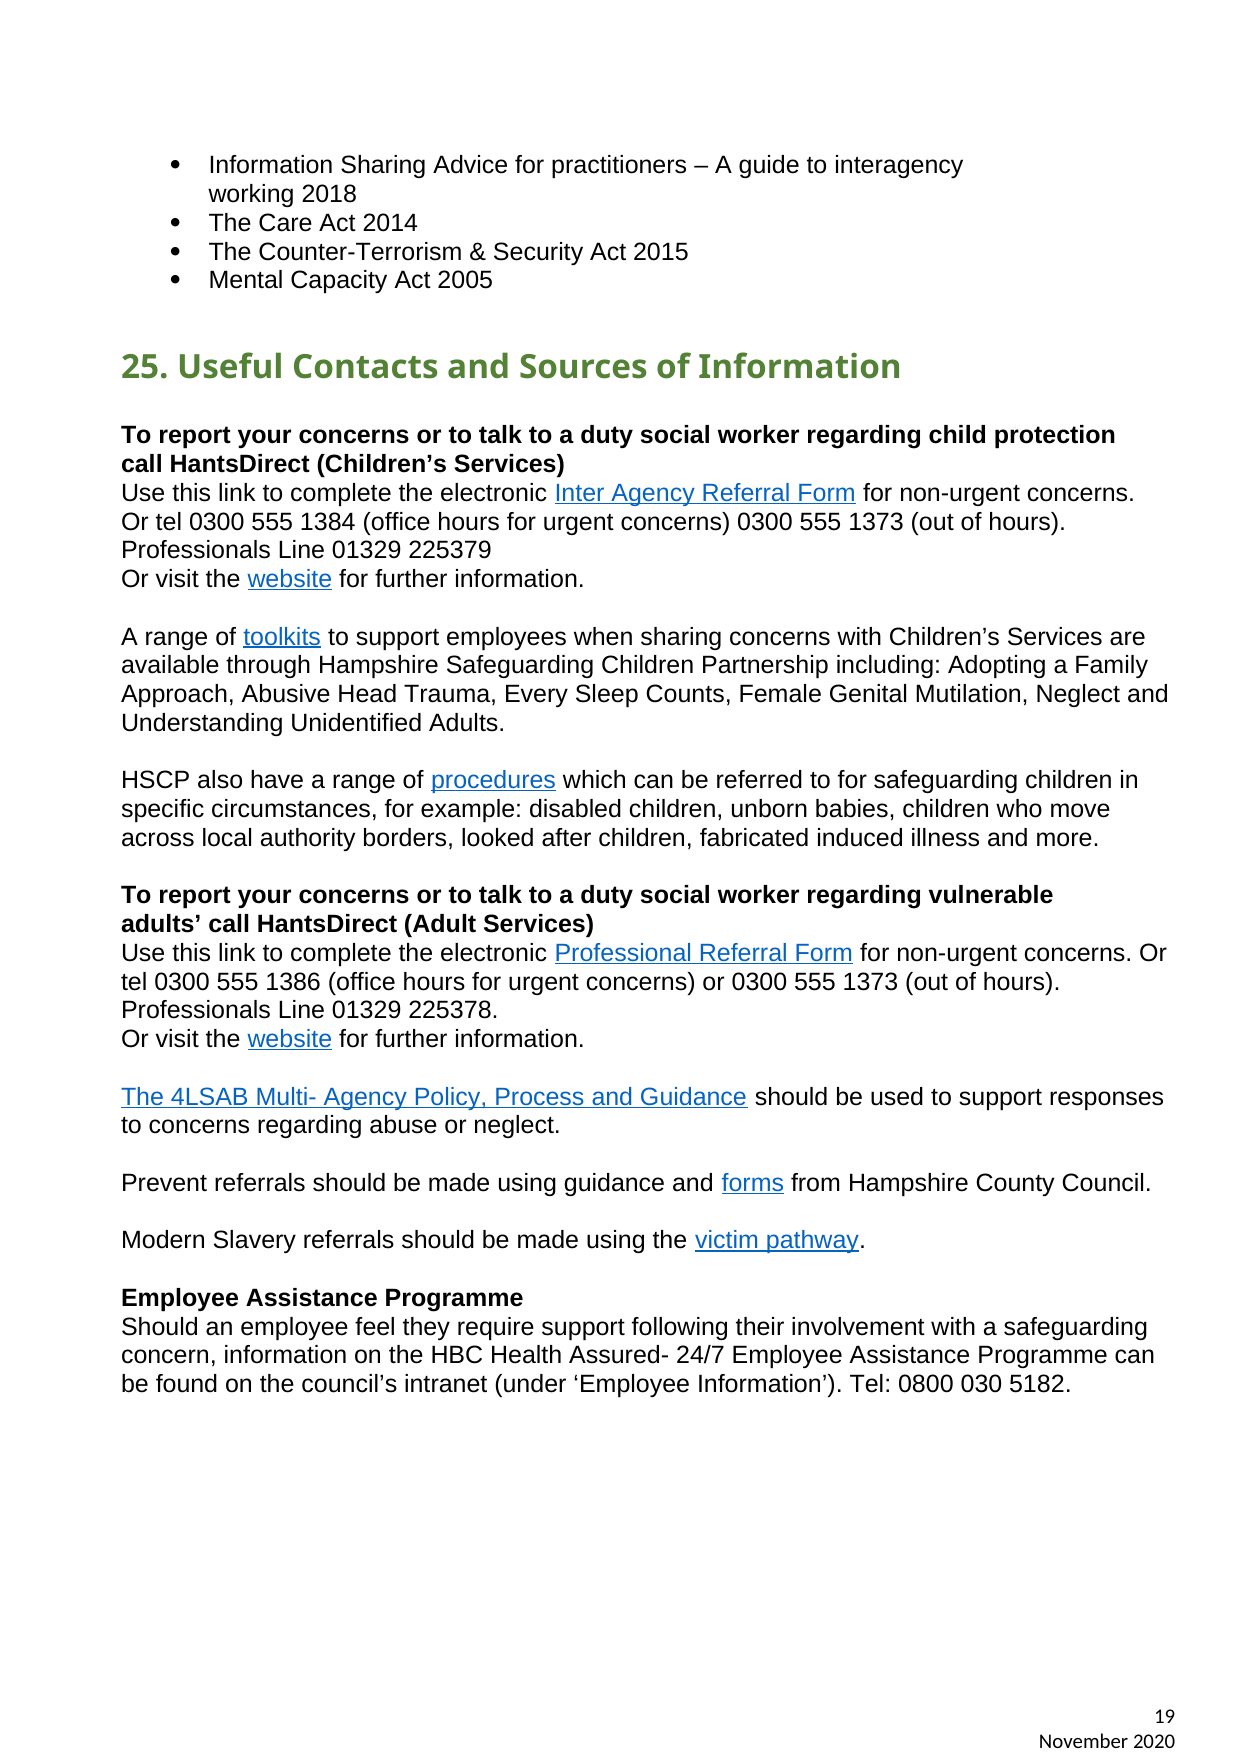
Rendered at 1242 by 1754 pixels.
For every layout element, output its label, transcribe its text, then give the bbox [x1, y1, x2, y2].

text A range of toolkits to support employees when sharing concerns with Children’s Services are available through Hampshire Safeguarding Children Partnership including: Adopting a Family Approach, Abusive Head Trauma, Every Sleep Counts, Female Genital Mutilation, Neglect and Understanding Unidentified Adults. [121, 622, 1175, 737]
list The Counter-Terrorism & Security Act 2015 [171, 236, 1175, 265]
text Or visit the website for further information. [121, 1024, 1175, 1053]
text Or visit the website for further information. [121, 564, 1175, 593]
text Professionals Line 01329 225379 [121, 535, 1175, 564]
text To report your concerns or to talk to a duty social worker regarding child protection call HantsDirect (Children’s Services) [121, 420, 1162, 478]
text Use this link to complete the electronic Professional Referral Form for non-urgent concerns. Or tel 0300 555 1386 (office hours for urgent concerns) or 0300 555 1373 (out of hours). Professionals Line 01329 225378. [121, 938, 1175, 1024]
text To report your concerns or to talk to a duty social worker regarding vulnerable adults’ call HantsDirect (Adult Services) [121, 880, 1133, 938]
list Information Sharing Advice for practitioners – A guide to interagency working 2018 [171, 150, 969, 208]
text Use this link to complete the electronic Inter Agency Referral Form for non-urgent concerns. Or tel 0300 555 1384 (office hours for urgent concerns) 0300 555 1373 (out of hours). [121, 478, 1162, 535]
text Prevent referrals should be made using guidance and forms from Hampshire County Council. [121, 1168, 1175, 1197]
subtitle 25. Useful Contacts and Sources of Information [121, 343, 1175, 389]
text Modern Slavery referrals should be made using the victim pathway. [121, 1225, 1175, 1254]
text HSCP also have a range of procedures which can be referred to for safeguarding children in specific circumstances, for example: disabled children, unborn babies, children who move across local authority borders, looked after children, fabricated induced illness and more. [121, 765, 1175, 852]
text The 4LSAB Multi- Agency Policy, Process and Guidance should be used to support responses to concerns regarding abuse or neglect. [121, 1082, 1175, 1139]
list Mental Capacity Act 2005 [171, 265, 1175, 294]
text Should an employee feel they require support following their involvement with a safeguarding concern, information on the HBC Health Assured- 24/7 Employee Assistance Programme can be found on the council’s intranet (under ‘Employee Information’). Tel: 0800 030 5182. [121, 1312, 1175, 1398]
text Employee Assistance Programme [121, 1283, 1175, 1312]
list The Care Act 2014 [171, 208, 1175, 236]
